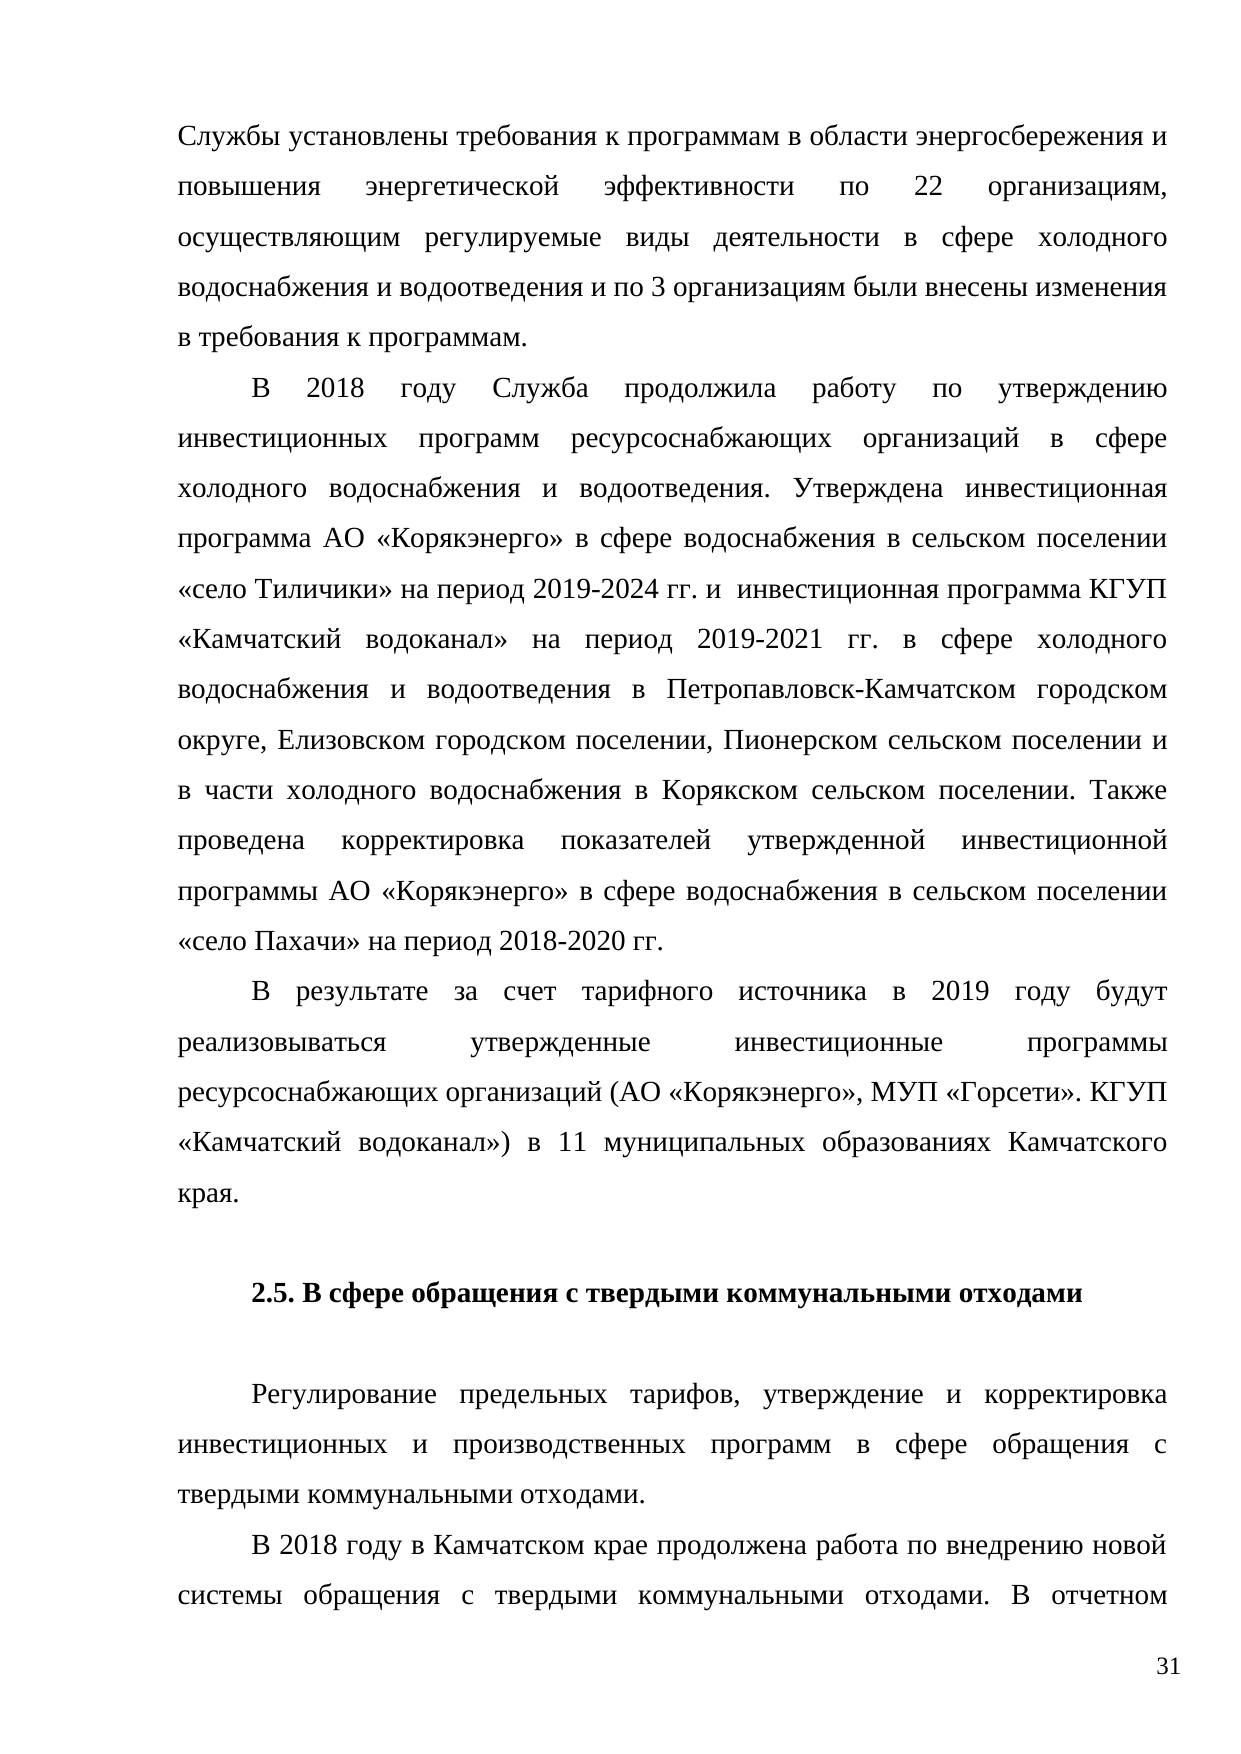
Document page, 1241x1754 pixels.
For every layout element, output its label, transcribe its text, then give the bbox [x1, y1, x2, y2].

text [177, 118, 1168, 353]
text В 2018 году Служба продолжила работу по утверждению инвестиционных программ ресурсоснабжающих организаций в сфере холодного водоснабжения и водоотведения. Утверждена инвестиционная программа АО «Корякэнерго» в сфере водоснабжения в сельском поселении «село Тиличики» на период 2019-2024 гг. и инвестиционная программа КГУП «Камчатский водоканал» на период 2019-2021 гг. в сфере холодного водоснабжения и водоотведения в Петропавловск-Камчатском городском округе, Елизовском городском поселении, Пионерском сельском поселении и в части холодного водоснабжения в Корякском сельском поселении. Также проведена корректировка показателей утвержденной инвестиционной программы АО «Корякэнерго» в сфере водоснабжения в сельском поселении «село Пахачи» на период 2018-2020 гг. [177, 370, 1168, 957]
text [177, 1527, 1168, 1611]
text Регулирование предельных тарифов, утверждение и корректировка инвестиционных и производственных программ в сфере обращения с твердыми коммунальными отходами. [177, 1376, 1168, 1510]
text 2.5. В сфере обращения с твердыми коммунальными отходами [177, 1275, 1168, 1309]
text В результате за счет тарифного источника в 2019 году будут реализовываться утвержденные инвестиционные программы ресурсоснабжающих организаций (АО «Корякэнерго», МУП «Горсети». КГУП «Камчатский водоканал») в 11 муниципальных образованиях Камчатского края. [177, 973, 1168, 1208]
